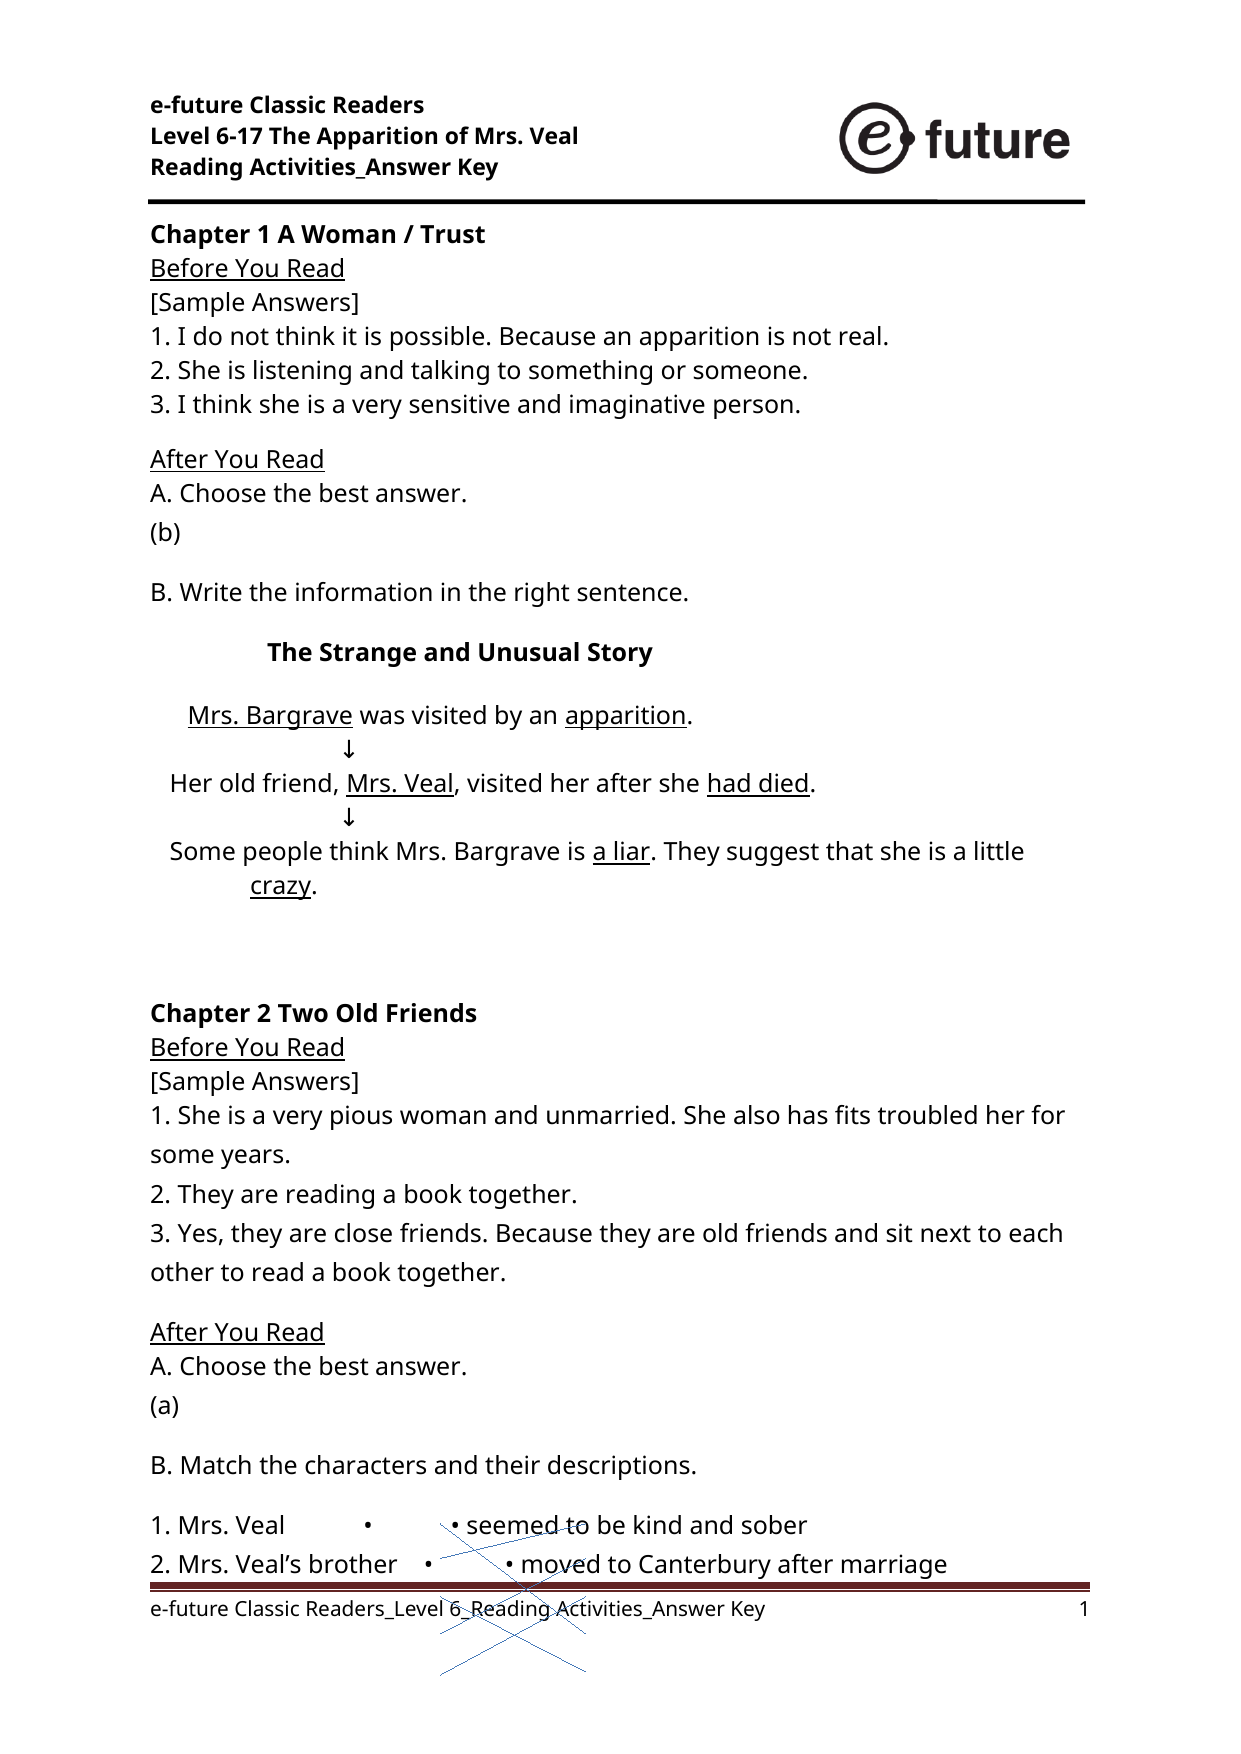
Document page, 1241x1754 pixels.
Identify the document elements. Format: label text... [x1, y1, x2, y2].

text Before You Read [150, 251, 1090, 284]
text Before You Read [150, 1030, 1090, 1064]
text Her old friend, Mrs. Veal, visited her after she had died. [150, 766, 1090, 800]
text B. Write the information in the right sentence. [150, 575, 1090, 609]
text After You Read [150, 1314, 1090, 1349]
text Chapter 2 Two Old Friends [150, 996, 1090, 1030]
text Chapter 1 A Woman / Trust [150, 216, 1090, 251]
text 1. She is a very pious woman and unmarried. She also has fits troubled her for some years. 2. They are reading a book together. 3. Yes, they are close friends. Because they are old friends and sit next to each other to read a book together. [150, 1098, 1090, 1289]
text ↓ [150, 732, 1090, 766]
text [Sample Answers] [150, 1064, 1090, 1098]
picture [830, 93, 1079, 183]
text The Strange and Unusual Story [150, 635, 1090, 669]
text 1. I do not think it is possible. Because an apparition is not real. 2. She is listening and talking to something or someone. 3. I think she is a very sensitive and imaginative person. [150, 319, 1090, 421]
text ↓ [150, 800, 1090, 834]
text A. Choose the best answer. (b) [150, 476, 1090, 549]
text Some people think Mrs. Bargrave is a liar. They suggest that she is a little crazy. [150, 834, 1090, 902]
text [Sample Answers] [150, 284, 1090, 319]
text After You Read [150, 442, 1090, 476]
text A. Choose the best answer. (a) [150, 1349, 1090, 1422]
text Mrs. Bargrave was visited by an apparition. [150, 698, 1090, 732]
text B. Match the characters and their descriptions. [150, 1448, 1090, 1482]
